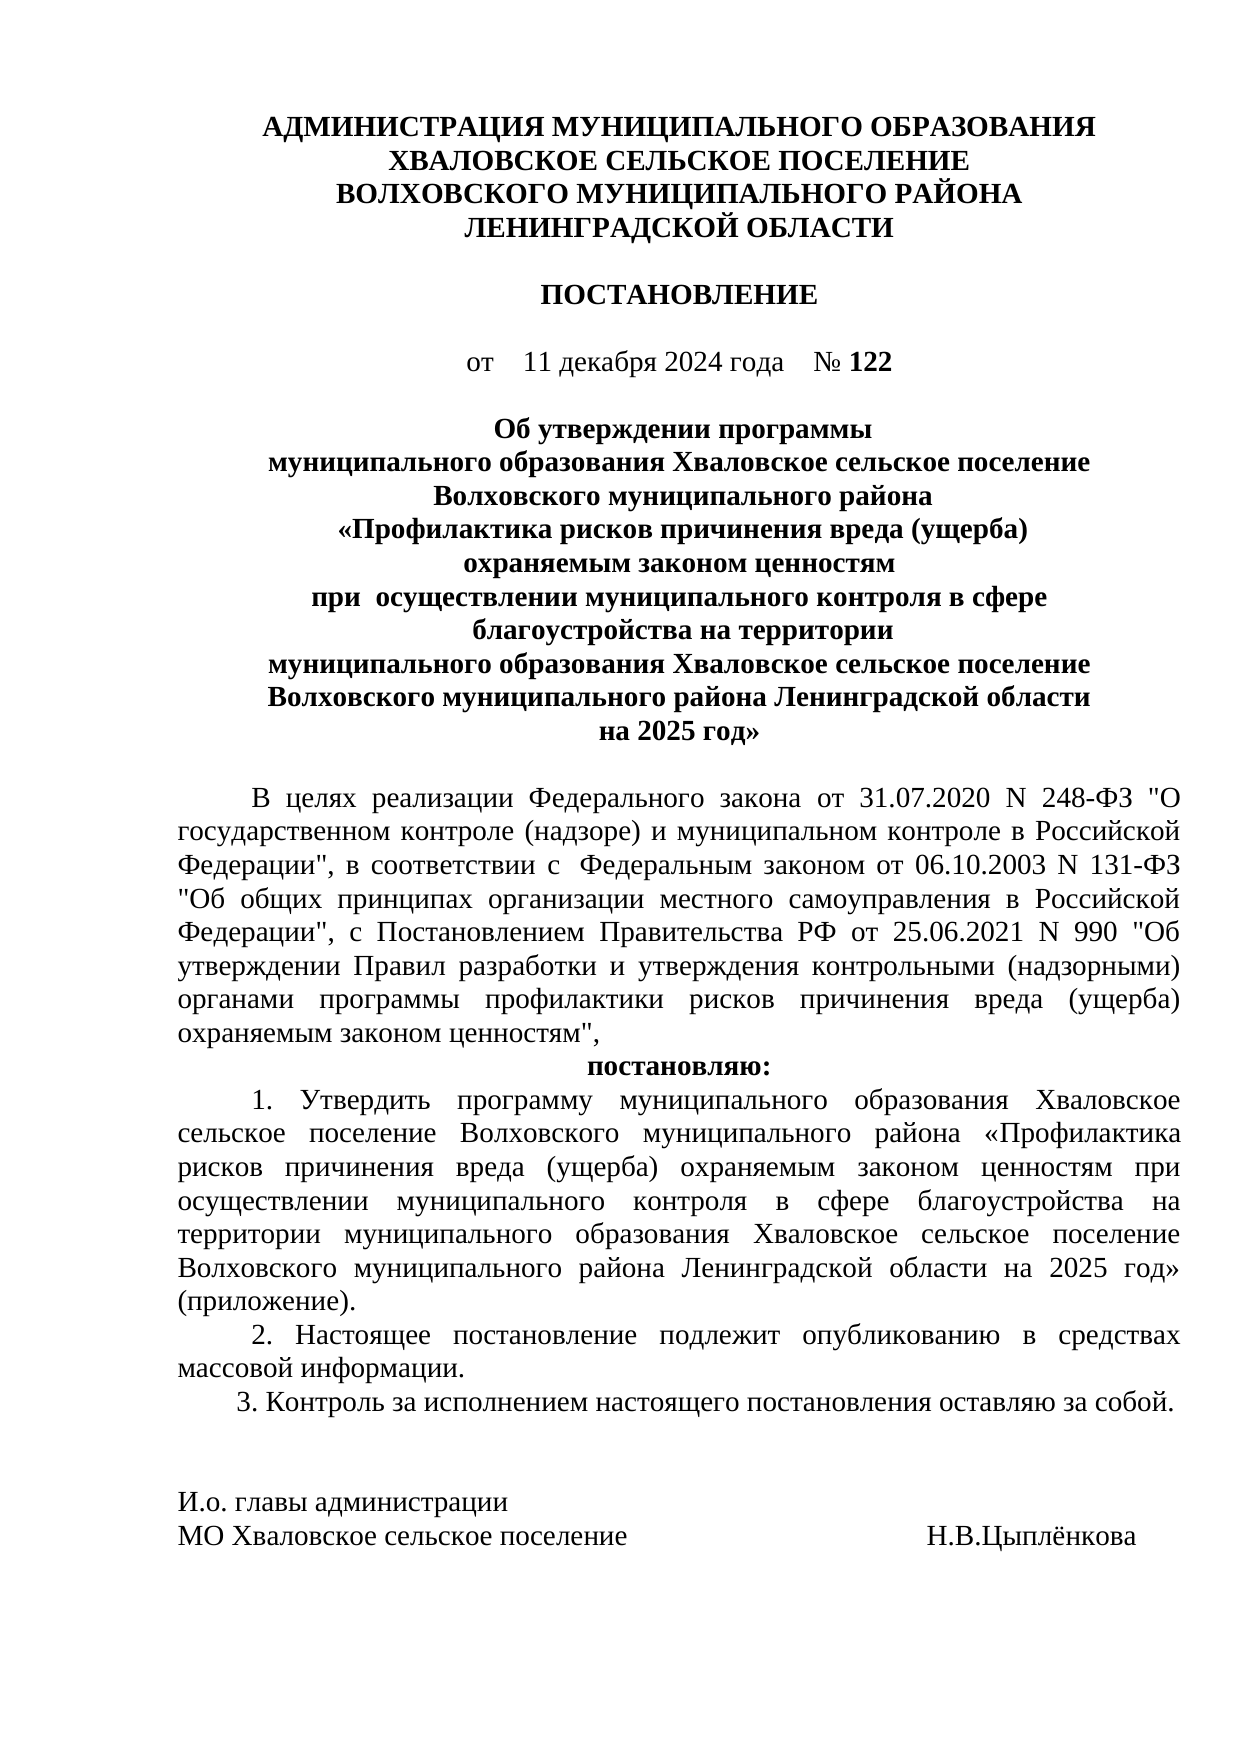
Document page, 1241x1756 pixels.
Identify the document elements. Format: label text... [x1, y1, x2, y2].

text «Профилактика рисков причинения вреда (ущерба) [177, 512, 1181, 545]
text ПОСТАНОВЛЕНИЕ [177, 277, 1181, 310]
text 1. Утвердить программу муниципального образования Хваловское сельское поселение Волховского муниципального района «Профилактика рисков причинения вреда (ущерба) охраняемым законом ценностям при осуществлении муниципального контроля в сфере благоустройства на территории муниципального образования Хваловское сельское поселение Волховского муниципального района Ленинградской области на 2025 год» (приложение). [177, 1082, 1181, 1317]
text постановляю: [177, 1048, 1181, 1082]
subtitle АДМИНИСТРАЦИЯ МУНИЦИПАЛЬНОГО ОБРАЗОВАНИЯ [177, 109, 1181, 143]
text муниципального образования Хваловское сельское поселение [177, 646, 1181, 679]
text ВОЛХОВСКОГО МУНИЦИПАЛЬНОГО РАЙОНА [177, 176, 1181, 210]
text Волховского муниципального района [177, 478, 1181, 512]
text муниципального образования Хваловское сельское поселение [177, 444, 1181, 478]
text И.о. главы администрации [177, 1484, 1181, 1518]
text благоустройства на территории [177, 612, 1181, 646]
text ЛЕНИНГРАДСКОЙ ОБЛАСТИ [177, 210, 1181, 243]
text от 11 декабря 2024 года № 122 [177, 344, 1181, 377]
text ХВАЛОВСКОЕ СЕЛЬСКОЕ ПОСЕЛЕНИЕ [177, 143, 1181, 176]
text охраняемым законом ценностям [177, 545, 1181, 579]
text 3. Контроль за исполнением настоящего постановления оставляю за собой. [177, 1384, 1181, 1417]
text при осуществлении муниципального контроля в сфере [177, 579, 1181, 612]
text В целях реализации Федерального закона от 31.07.2020 N 248-ФЗ "О государственном контроле (надзоре) и муниципальном контроле в Российской Федерации", в соответствии с Федеральным законом от 06.10.2003 N 131-ФЗ "Об общих принципах организации местного самоуправления в Российской Федерации", с Постановлением Правительства РФ от 25.06.2021 N 990 "Об утверждении Правил разработки и утверждения контрольными (надзорными) органами программы профилактики рисков причинения вреда (ущерба) охраняемым законом ценностям", [177, 780, 1181, 1048]
text на 2025 год» [177, 713, 1181, 746]
text 2. Настоящее постановление подлежит опубликованию в средствах массовой информации. [177, 1317, 1181, 1384]
text Волховского муниципального района Ленинградской области [177, 679, 1181, 713]
text МО Хваловское сельское поселение Н.В.Цыплёнкова [177, 1518, 1181, 1552]
text Об утверждении программы [177, 411, 1181, 444]
